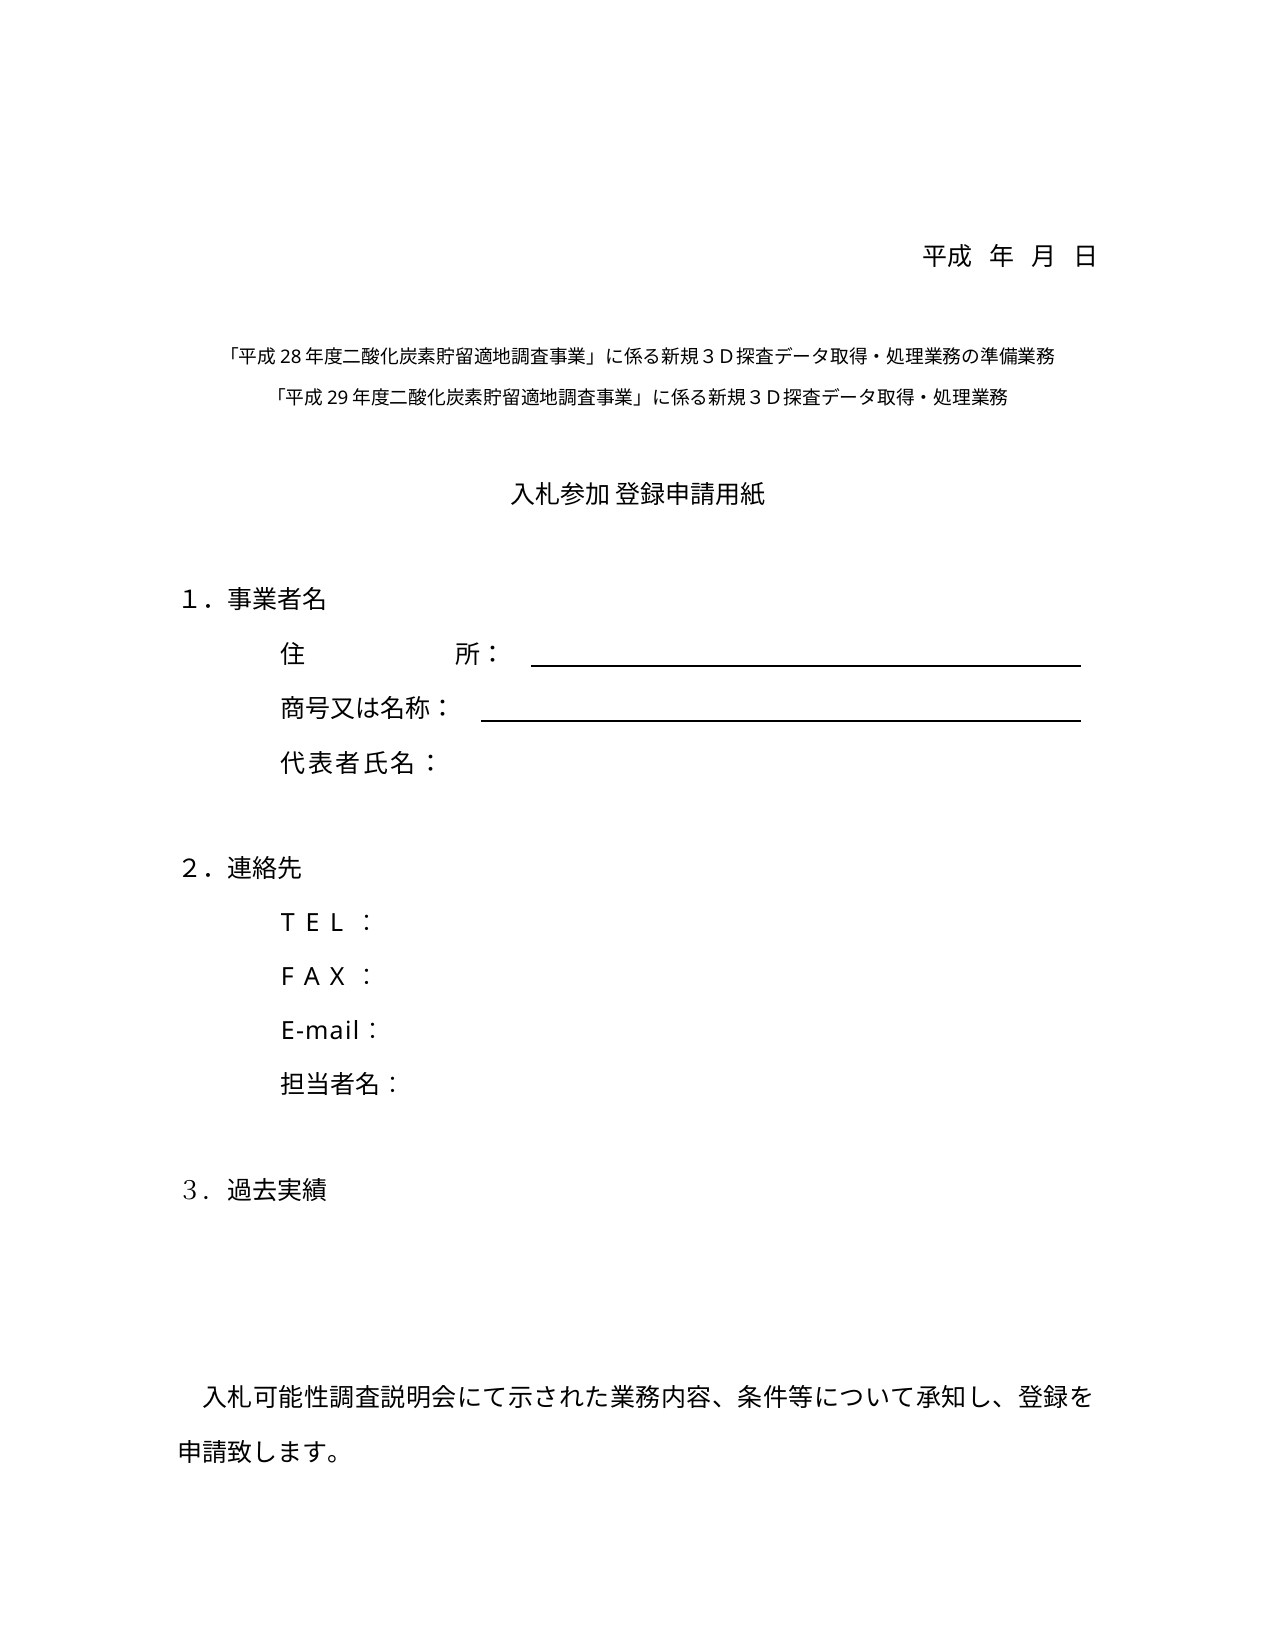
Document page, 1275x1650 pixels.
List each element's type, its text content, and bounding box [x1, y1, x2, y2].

text FAX： [177, 957, 1098, 993]
text 「平成28年度二酸化炭素貯留適地調査事業」に係る新規３Ｄ探査データ取得・処理業務の準備業務 [177, 342, 1098, 369]
text ２．連絡先 [177, 848, 1098, 885]
text 「平成29年度二酸化炭素貯留適地調査事業」に係る新規３Ｄ探査データ取得・処理業務 [177, 383, 1098, 410]
text 担当者名： [177, 1065, 1098, 1101]
text 代表者氏名： [177, 743, 1098, 779]
text 住 所： [177, 634, 1098, 671]
text ３．過去実績 [177, 1170, 1098, 1207]
text １．事業者名 [177, 580, 1098, 616]
text 入札参加 登録申請用紙 [177, 474, 1098, 511]
text 入札可能性調査説明会にて示された業務内容、条件等について承知し、登録を申請致します。 [177, 1378, 1098, 1468]
text 商号又は名称： [177, 689, 1098, 725]
text E-mail： [177, 1011, 1098, 1047]
text TEL： [177, 903, 1098, 939]
text 平成 年 月 日 [177, 237, 1098, 273]
